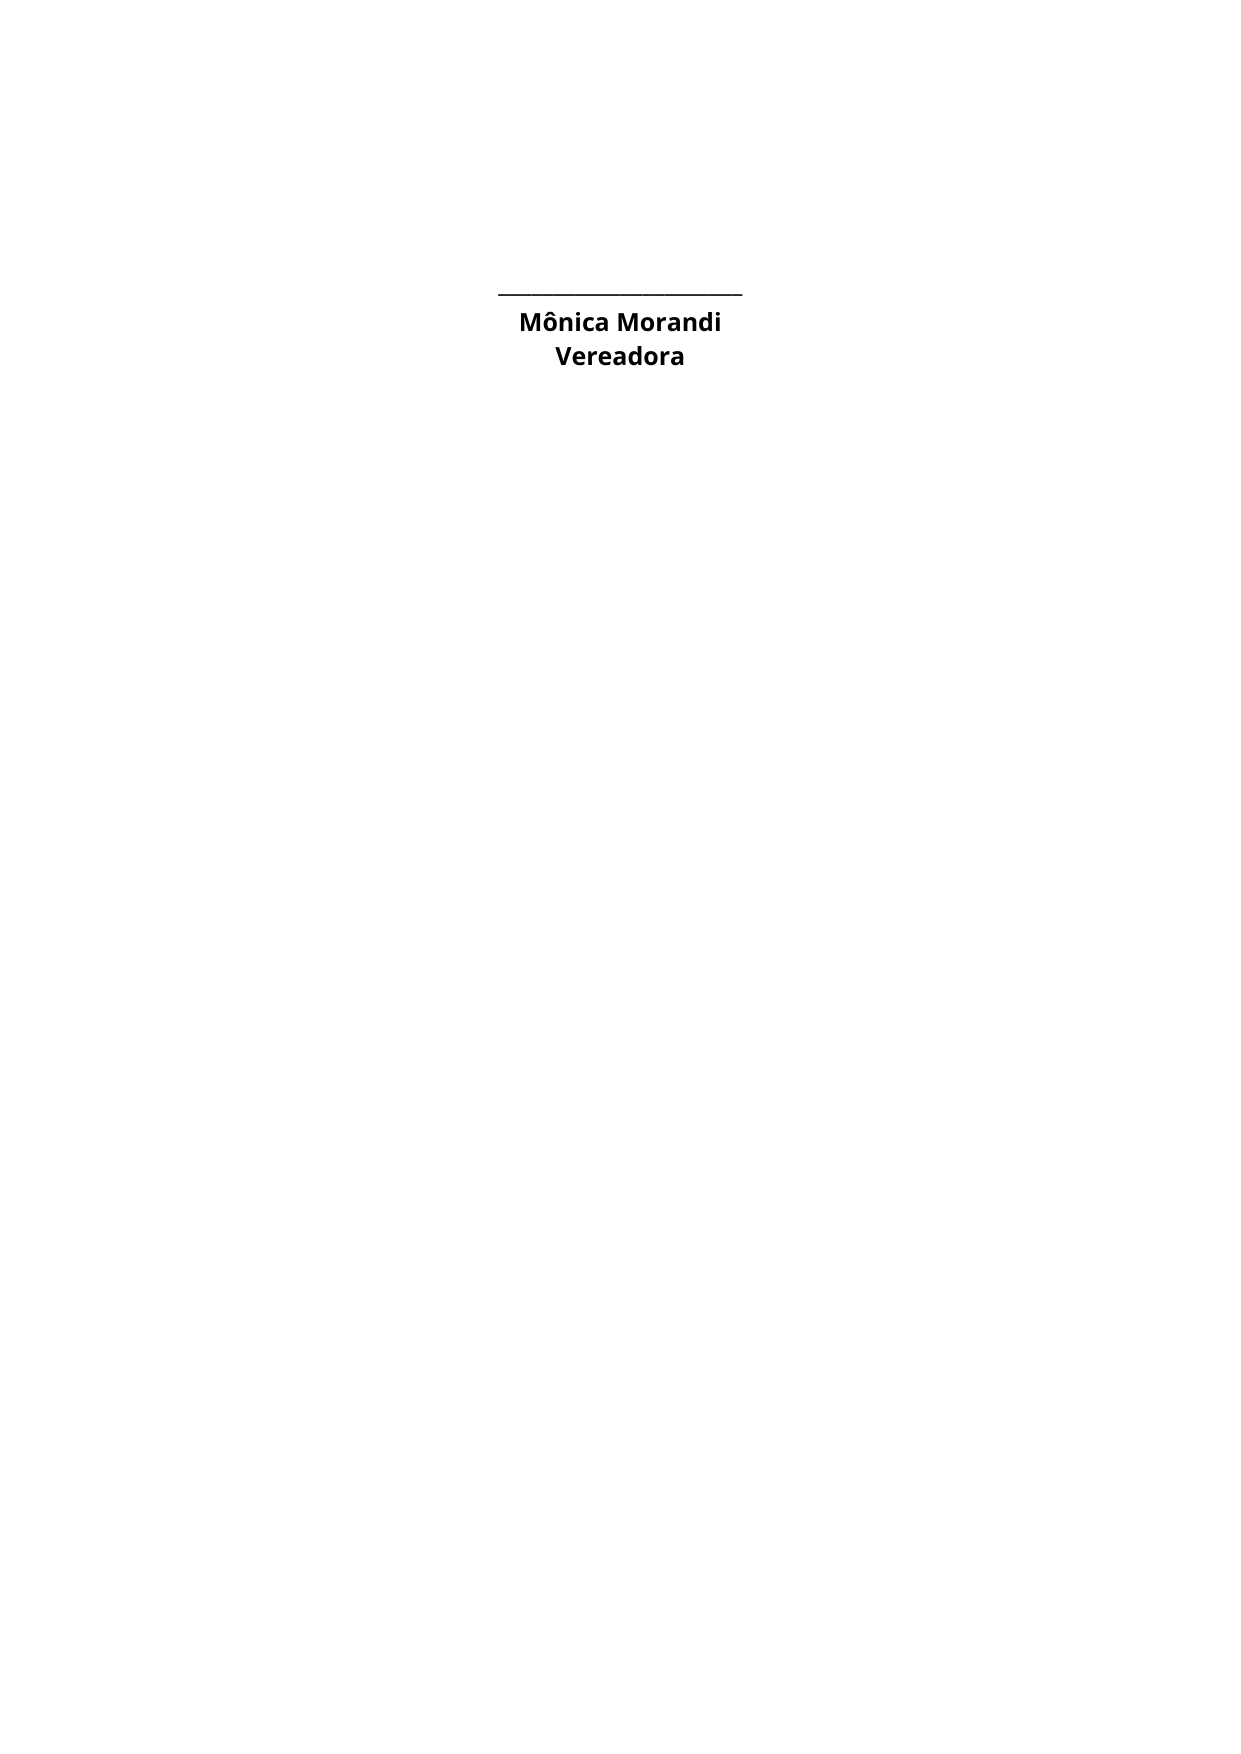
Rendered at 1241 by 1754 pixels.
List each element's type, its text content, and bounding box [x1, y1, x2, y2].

text Vereadora [148, 339, 1092, 373]
text Mônica Morandi [148, 305, 1092, 339]
text ______________________ [148, 266, 1092, 300]
